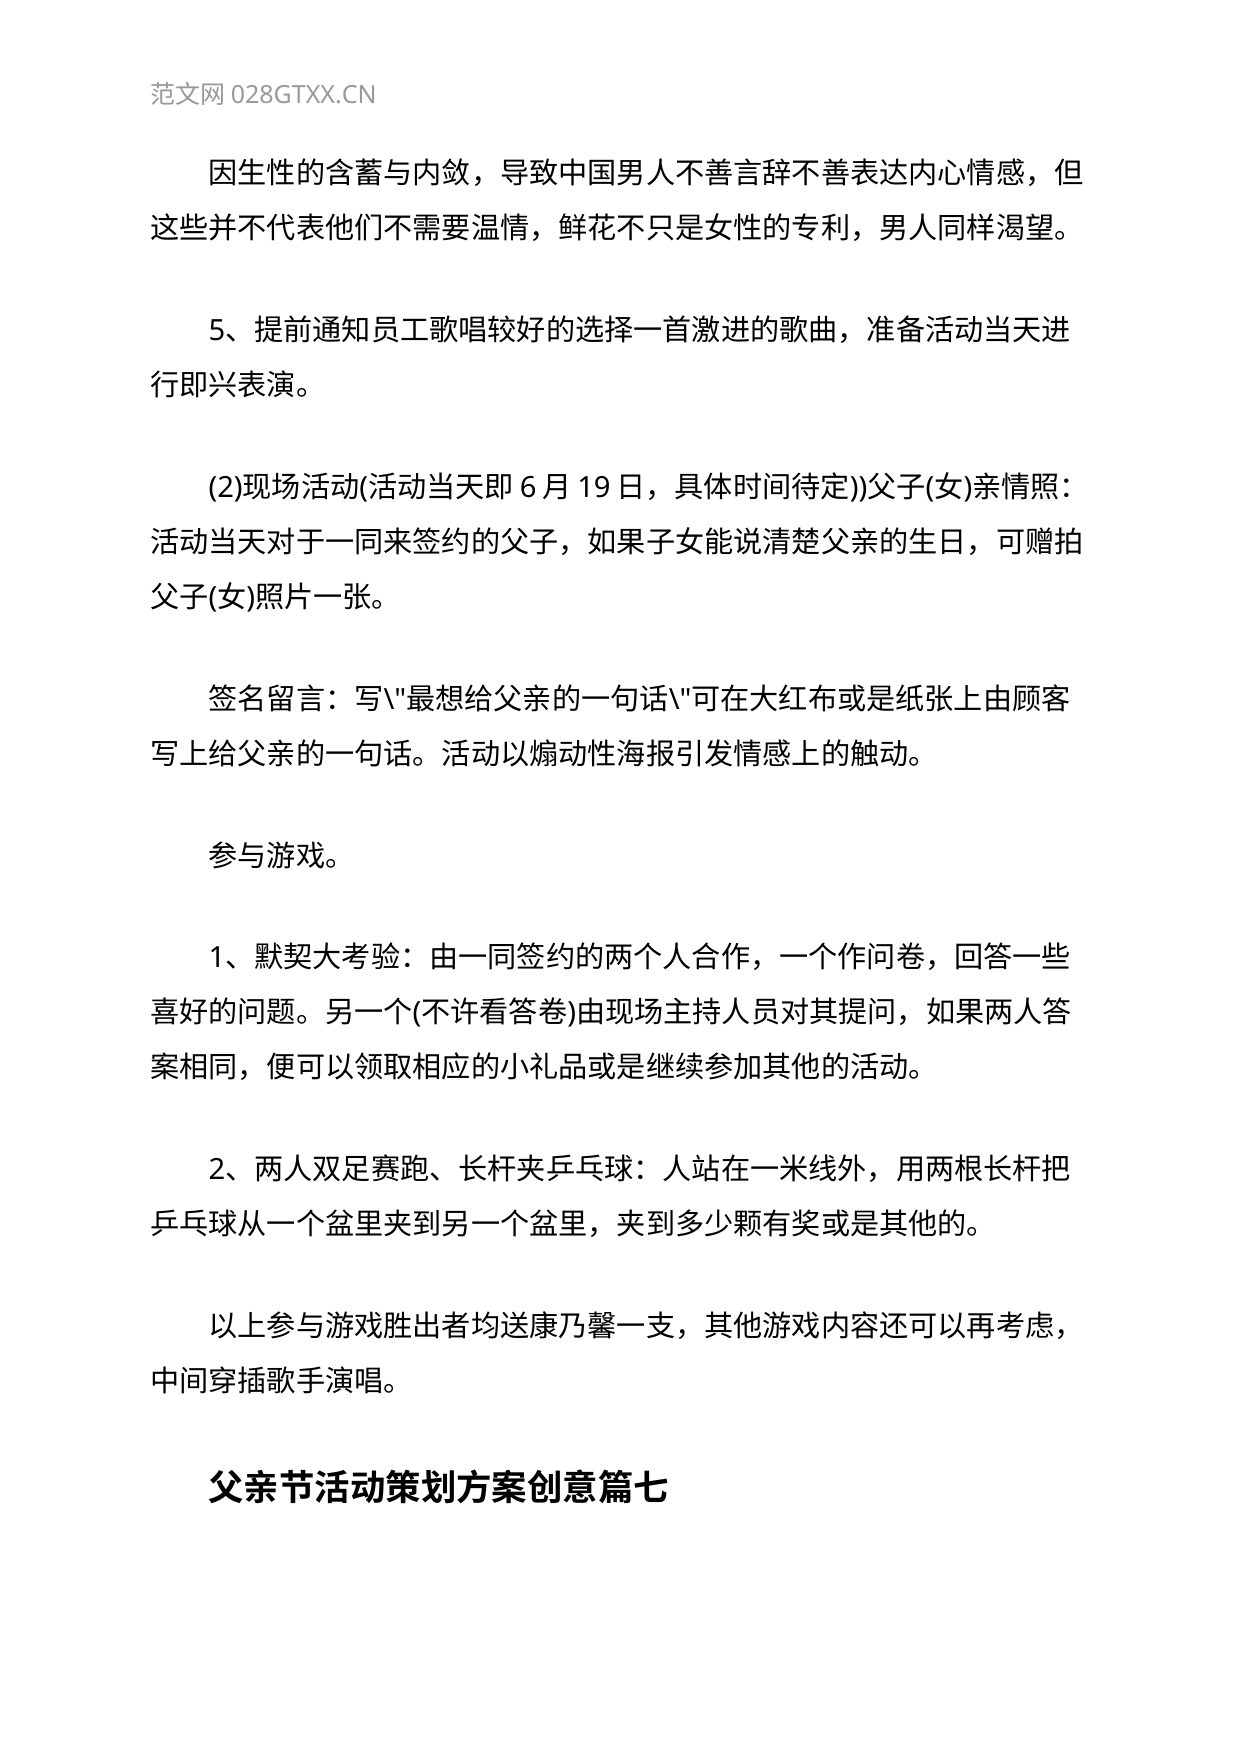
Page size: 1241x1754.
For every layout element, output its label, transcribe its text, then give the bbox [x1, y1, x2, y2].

text 参与游戏。 [150, 832, 1090, 874]
text 以上参与游戏胜出者均送康乃馨一支，其他游戏内容还可以再考虑，中间穿插歌手演唱。 [150, 1302, 1090, 1399]
text 5、提前通知员工歌唱较好的选择一首激进的歌曲，准备活动当天进行即兴表演。 [150, 307, 1090, 404]
text 因生性的含蓄与内敛，导致中国男人不善言辞不善表达内心情感，但这些并不代表他们不需要温情，鲜花不只是女性的专利，男人同样渴望。 [150, 150, 1090, 247]
text 签名留言：写\"最想给父亲的一句话\"可在大红布或是纸张上由顾客写上给父亲的一句话。活动以煽动性海报引发情感上的触动。 [150, 675, 1090, 773]
text 2、两人双足赛跑、长杆夹乒乓球：人站在一米线外，用两根长杆把乒乓球从一个盆里夹到另一个盆里，夹到多少颗有奖或是其他的。 [150, 1146, 1090, 1243]
text 1、默契大考验：由一同签约的两个人合作，一个作问卷，回答一些喜好的问题。另一个(不许看答卷)由现场主持人员对其提问，如果两人答案相同，便可以领取相应的小礼品或是继续参加其他的活动。 [150, 934, 1090, 1086]
text (2)现场活动(活动当天即6月19日，具体时间待定))父子(女)亲情照：活动当天对于一同来签约的父子，如果子女能说清楚父亲的生日，可赠拍父子(女)照片一张。 [150, 463, 1090, 616]
text 父亲节活动策划方案创意篇七 [150, 1459, 1090, 1510]
